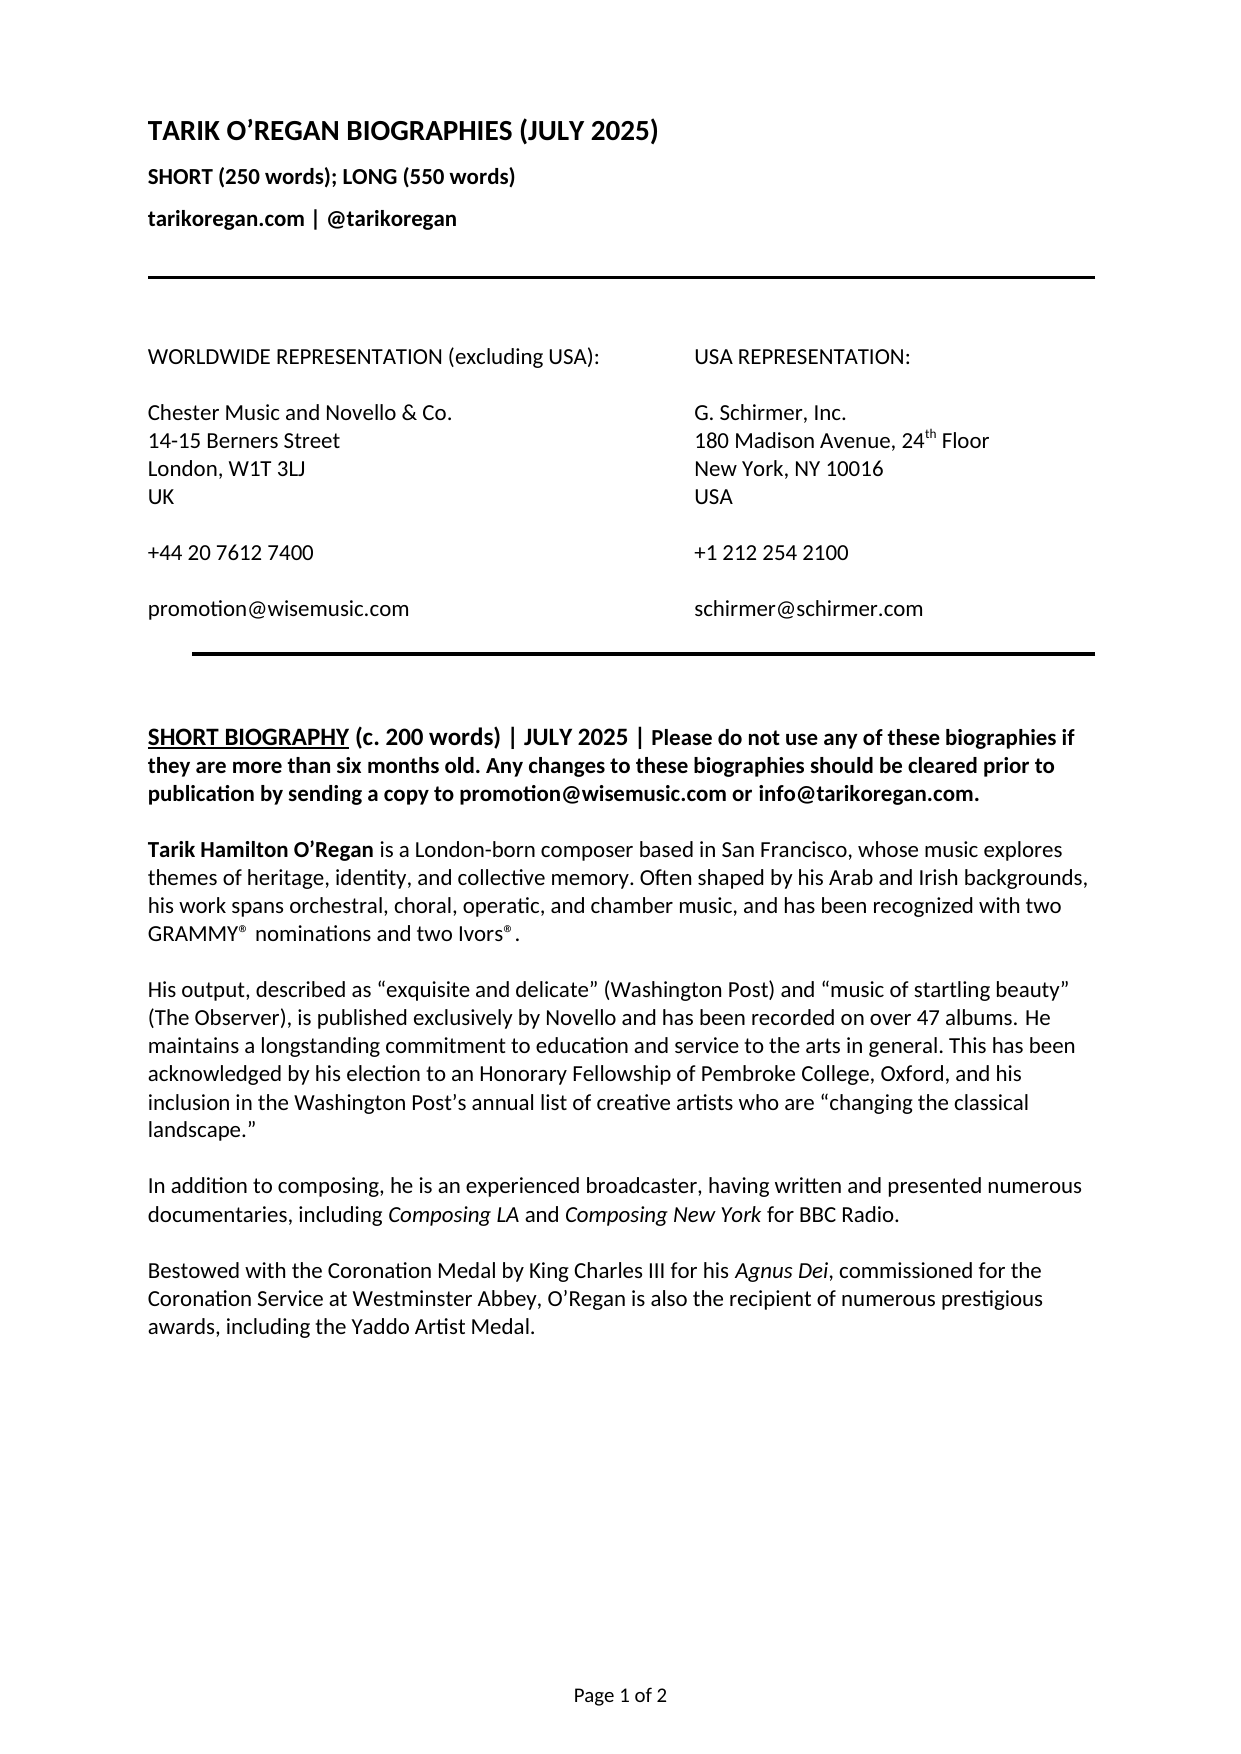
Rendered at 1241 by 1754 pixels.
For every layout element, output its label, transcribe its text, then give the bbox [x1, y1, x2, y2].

text promotion@wisemusic.com [148, 566, 593, 622]
text In addition to composing, he is an experienced broadcaster, having written and presented numerous documentaries, including Composing LA and Composing New York for BBC Radio. [148, 1172, 1093, 1228]
text tarikoregan.com | @tarikoregan [148, 204, 1095, 276]
text WORLDWIDE REPRESENTATION (excluding USA): [148, 314, 615, 370]
text His output, described as “exquisite and delicate” (Washington Post) and “music of startling beauty” (The Observer), is published exclusively by Novello and has been recorded on over 47 albums. He maintains a longstanding commitment to education and service to the arts in general. This has been acknowledged by his election to an Honorary Fellowship of Pembroke College, Oxford, and his inclusion in the Washington Post’s annual list of creative artists who are “changing the classical landscape.” [148, 976, 1093, 1144]
text Chester Music and Novello & Co. 14-15 Berners Street [148, 370, 593, 454]
text Bestowed with the Coronation Medal by King Charles III for his Agnus Dei, commissioned for the Coronation Service at Westminster Abbey, O’Regan is also the recipient of numerous prestigious awards, including the Yaddo Artist Medal. [148, 1228, 1093, 1340]
text TARIK O’REGAN BIOGRAPHIES (JULY 2025) SHORT (250 words); LONG (550 words) [148, 112, 1095, 190]
text USA REPRESENTATION: [694, 314, 1095, 370]
text SHORT BIOGRAPHY (c. 200 words) | JULY 2025 | Please do not use any of these biographies if they are more than six months old. Any changes to these biographies should be cleared prior to publication by sending a copy to promotion@wisemusic.com or info@tarikoregan.com. [148, 690, 1095, 807]
text +1 212 254 2100 [694, 510, 1095, 566]
text G. Schirmer, Inc. 180 Madison Avenue, 24th Floor New York, NY 10016 USA [694, 370, 1095, 510]
text Tarik Hamilton O’Regan is a London-born composer based in San Francisco, whose music explores themes of heritage, identity, and collective memory. Often shaped by his Arab and Irish backgrounds, his work spans orchestral, choral, operatic, and chamber music, and has been recognized with two GRAMMY® nominations and two Ivors®. [148, 835, 1093, 947]
text schirmer@schirmer.com [694, 566, 1095, 622]
text London, W1T 3LJ UK [148, 454, 593, 510]
text +44 20 7612 7400 [148, 510, 593, 566]
